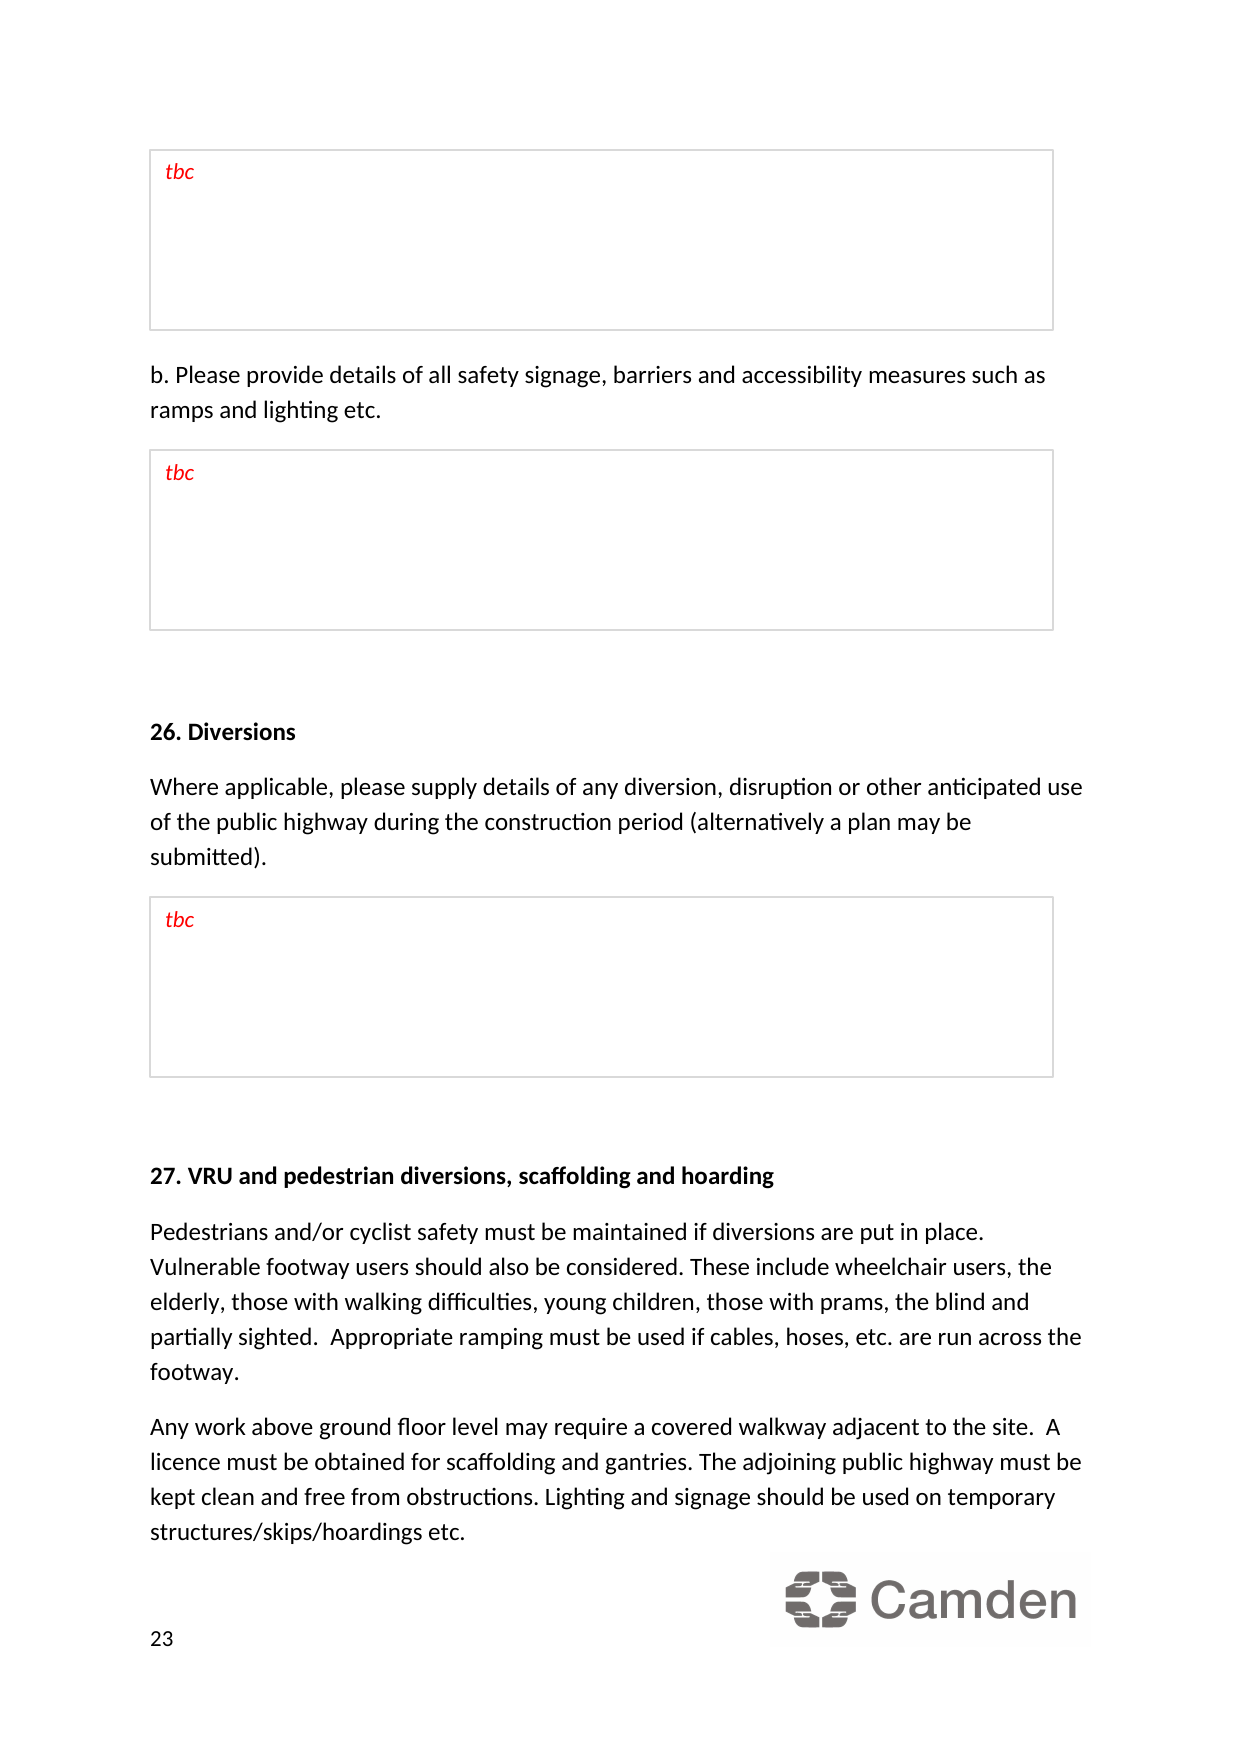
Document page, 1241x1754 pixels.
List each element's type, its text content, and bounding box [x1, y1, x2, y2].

text Where applicable, please supply details of any diversion, disruption or other anticipated use of the public highway during the construction period (alternatively a plan may be submitted). [150, 771, 1090, 872]
text b. Please provide details of all safety signage, barriers and accessibility measures such as ramps and lighting etc. [150, 359, 1090, 425]
text 26. Diversions [150, 716, 1090, 746]
text Any work above ground floor level may require a covered walkway adjacent to the site. A licence must be obtained for scaffolding and gantries. The adjoining public highway must be kept clean and free from obstructions. Lighting and signage should be used on temporary structures/skips/hoardings etc. [150, 1411, 1090, 1547]
picture [770, 1552, 1091, 1647]
text 27. VRU and pedestrian diversions, scaffolding and hoarding [150, 1160, 1090, 1190]
text Pedestrians and/or cyclist safety must be maintained if diversions are put in place. Vulnerable footway users should also be considered. These include wheelchair users, the elderly, those with walking difficulties, young children, those with prams, the blind and partially sighted. Appropriate ramping must be used if cables, hoses, etc. are run across the footway. [150, 1216, 1090, 1386]
